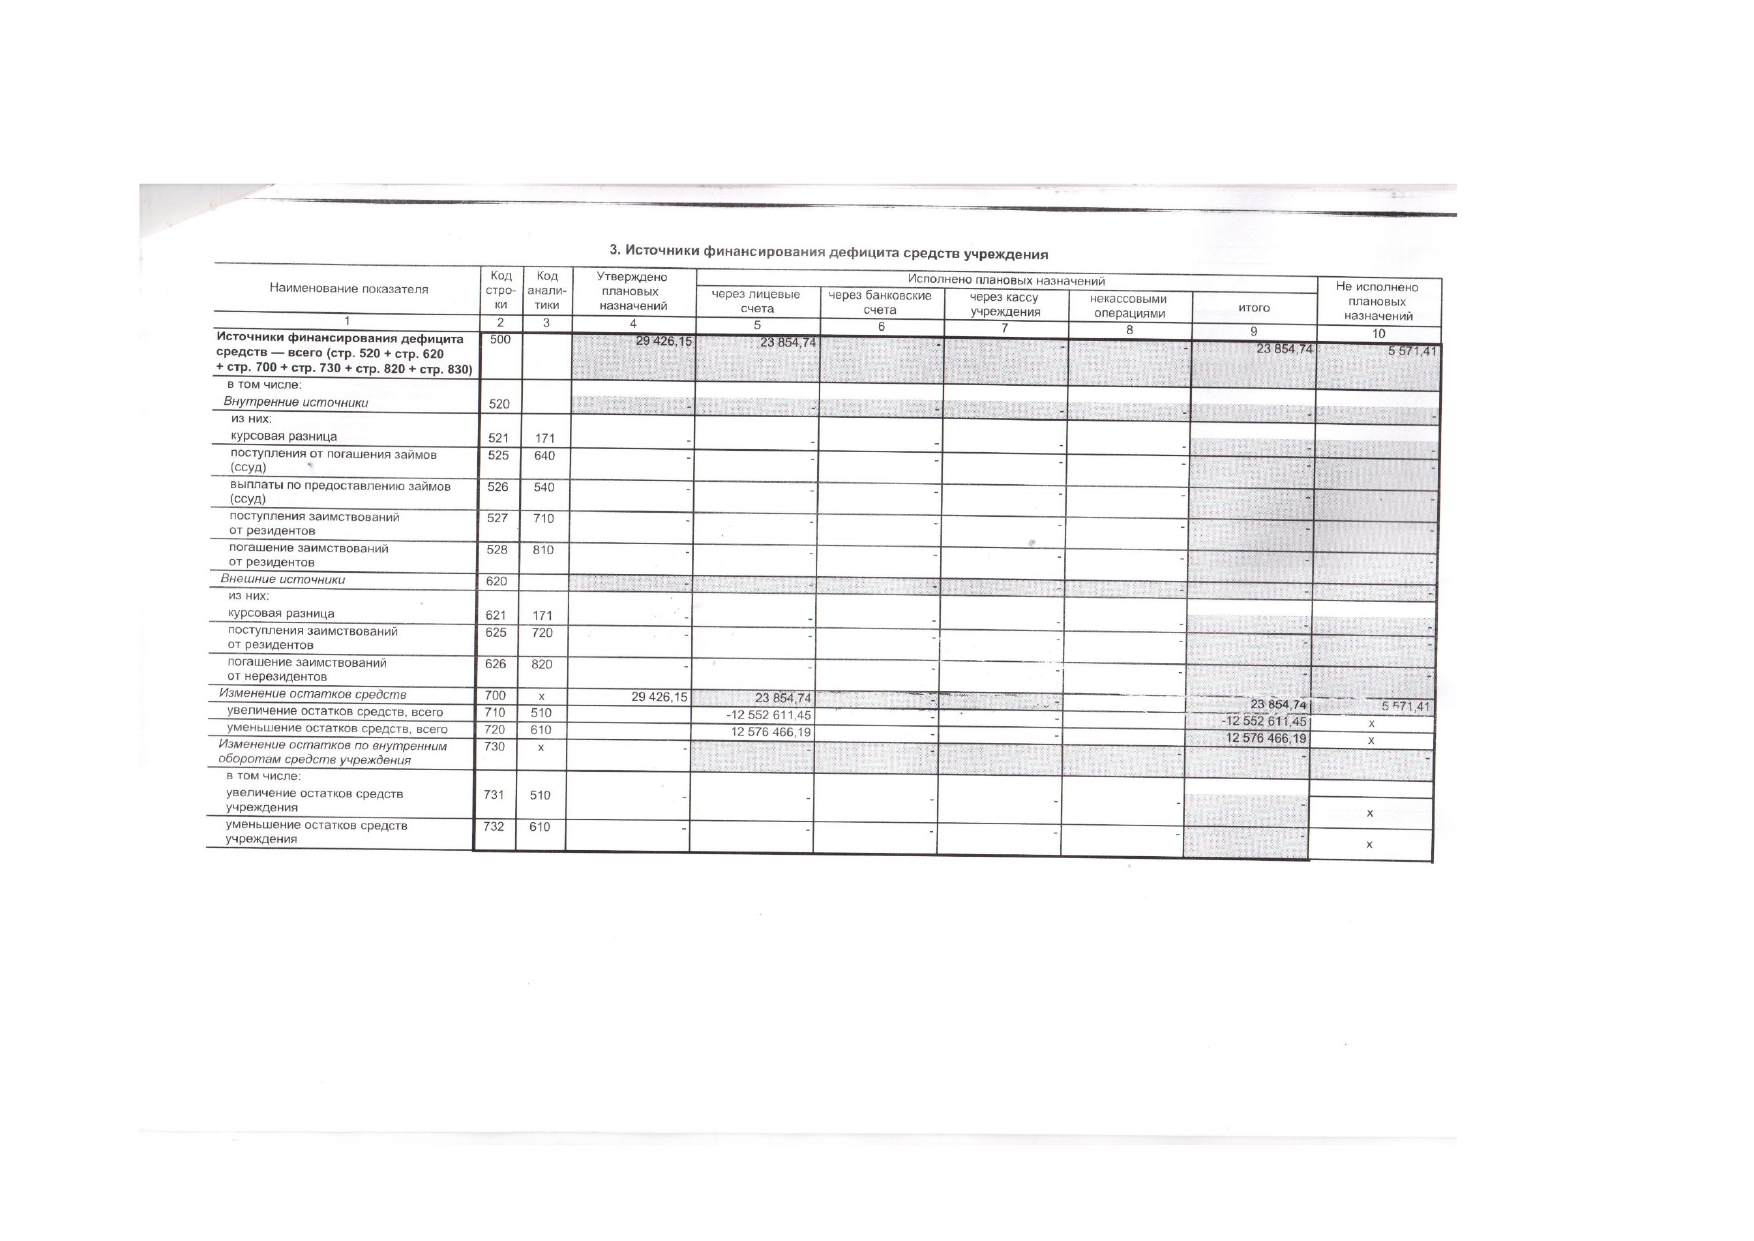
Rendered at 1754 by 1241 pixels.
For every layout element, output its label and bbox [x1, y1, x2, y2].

picture [118, 177, 1458, 1151]
